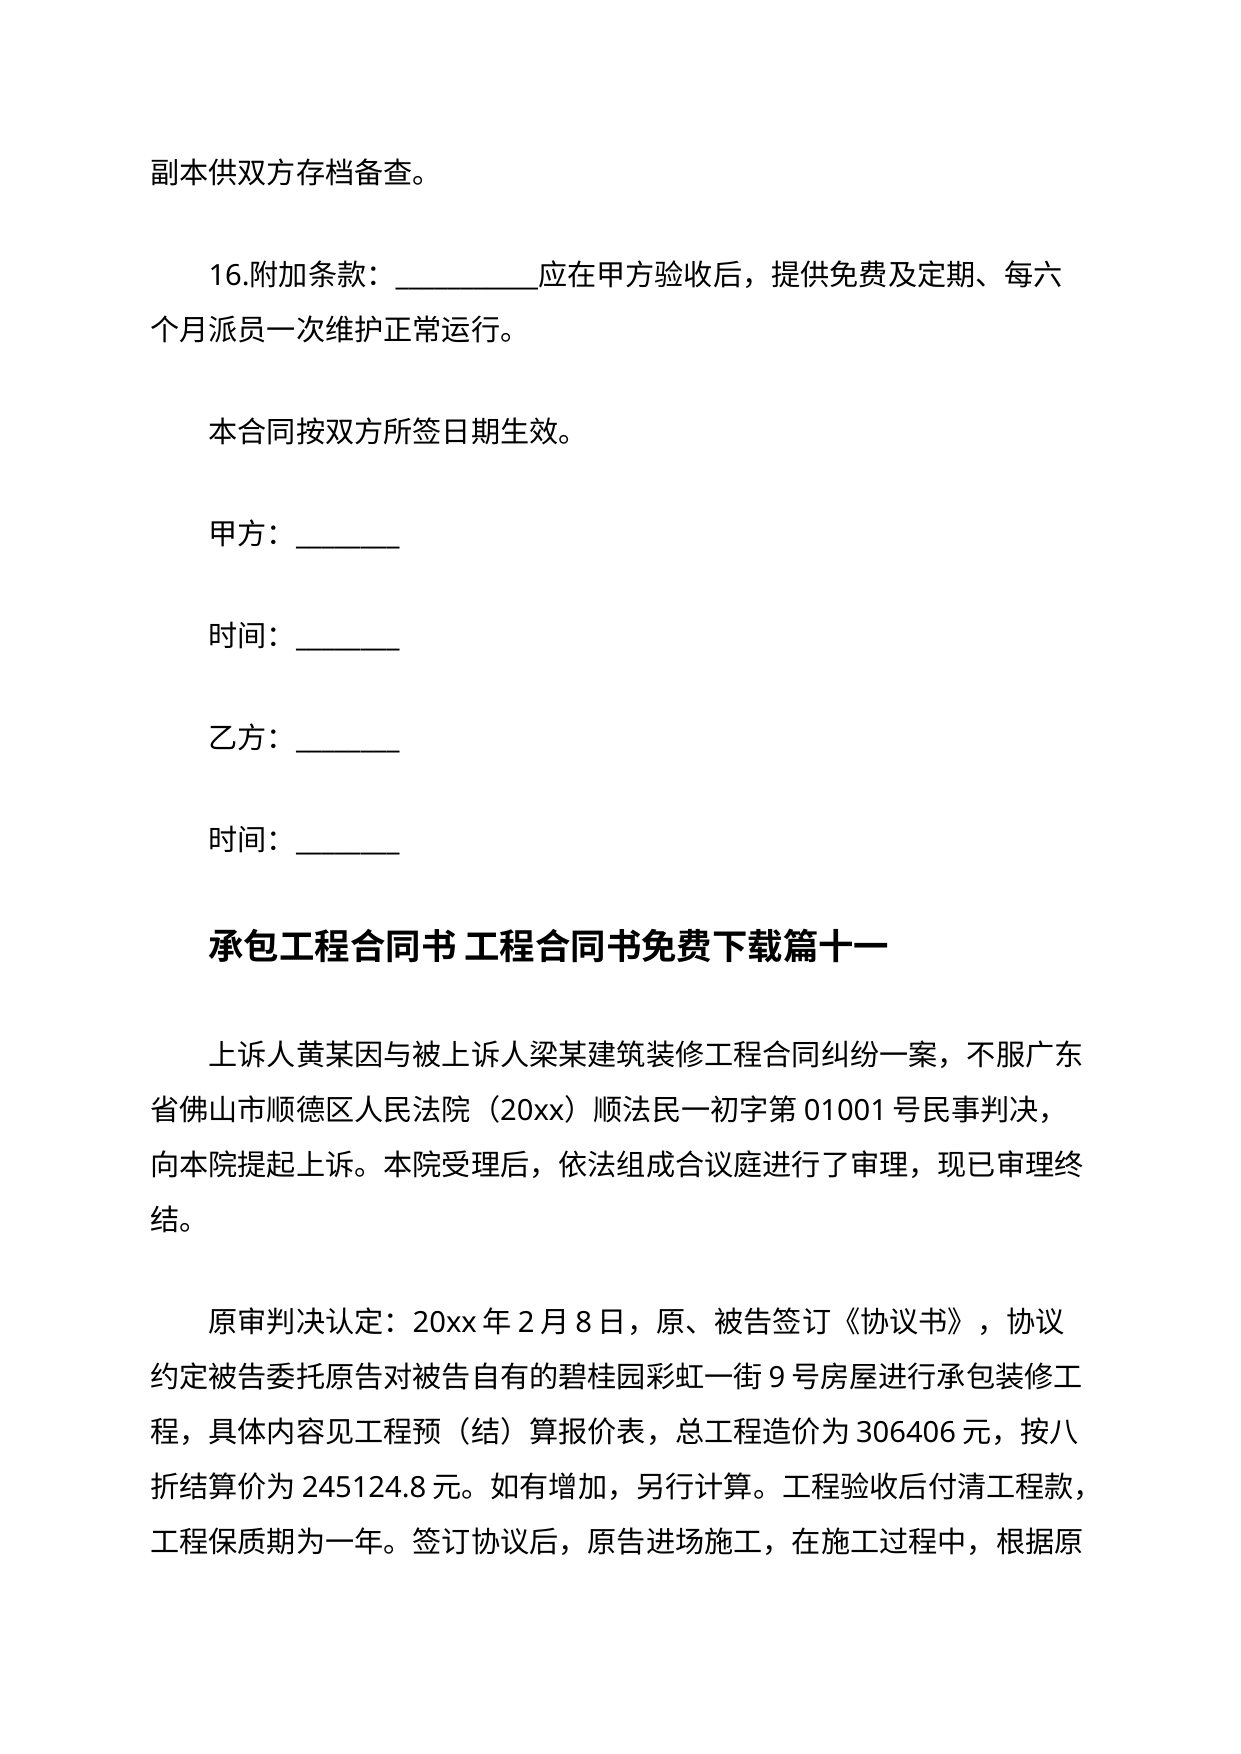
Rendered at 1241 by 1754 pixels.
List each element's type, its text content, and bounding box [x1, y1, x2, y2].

text 时间：________ [150, 816, 1090, 859]
text 甲方：________ [150, 510, 1090, 553]
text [150, 150, 1090, 192]
text 乙方：________ [150, 714, 1090, 757]
text 16.附加条款：___________应在甲方验收后，提供免费及定期、每六个月派员一次维护正常运行。 [150, 252, 1090, 349]
text 上诉人黄某因与被上诉人梁某建筑装修工程合同纠纷一案，不服广东省佛山市顺德区人民法院（20xx）顺法民一初字第01001号民事判决，向本院提起上诉。本院受理后，依法组成合议庭进行了审理，现已审理终结。 [150, 1032, 1090, 1239]
text 本合同按双方所签日期生效。 [150, 408, 1090, 451]
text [150, 1298, 1090, 1561]
text 时间：________ [150, 612, 1090, 655]
text 承包工程合同书 工程合同书免费下载篇十一 [150, 918, 1090, 969]
